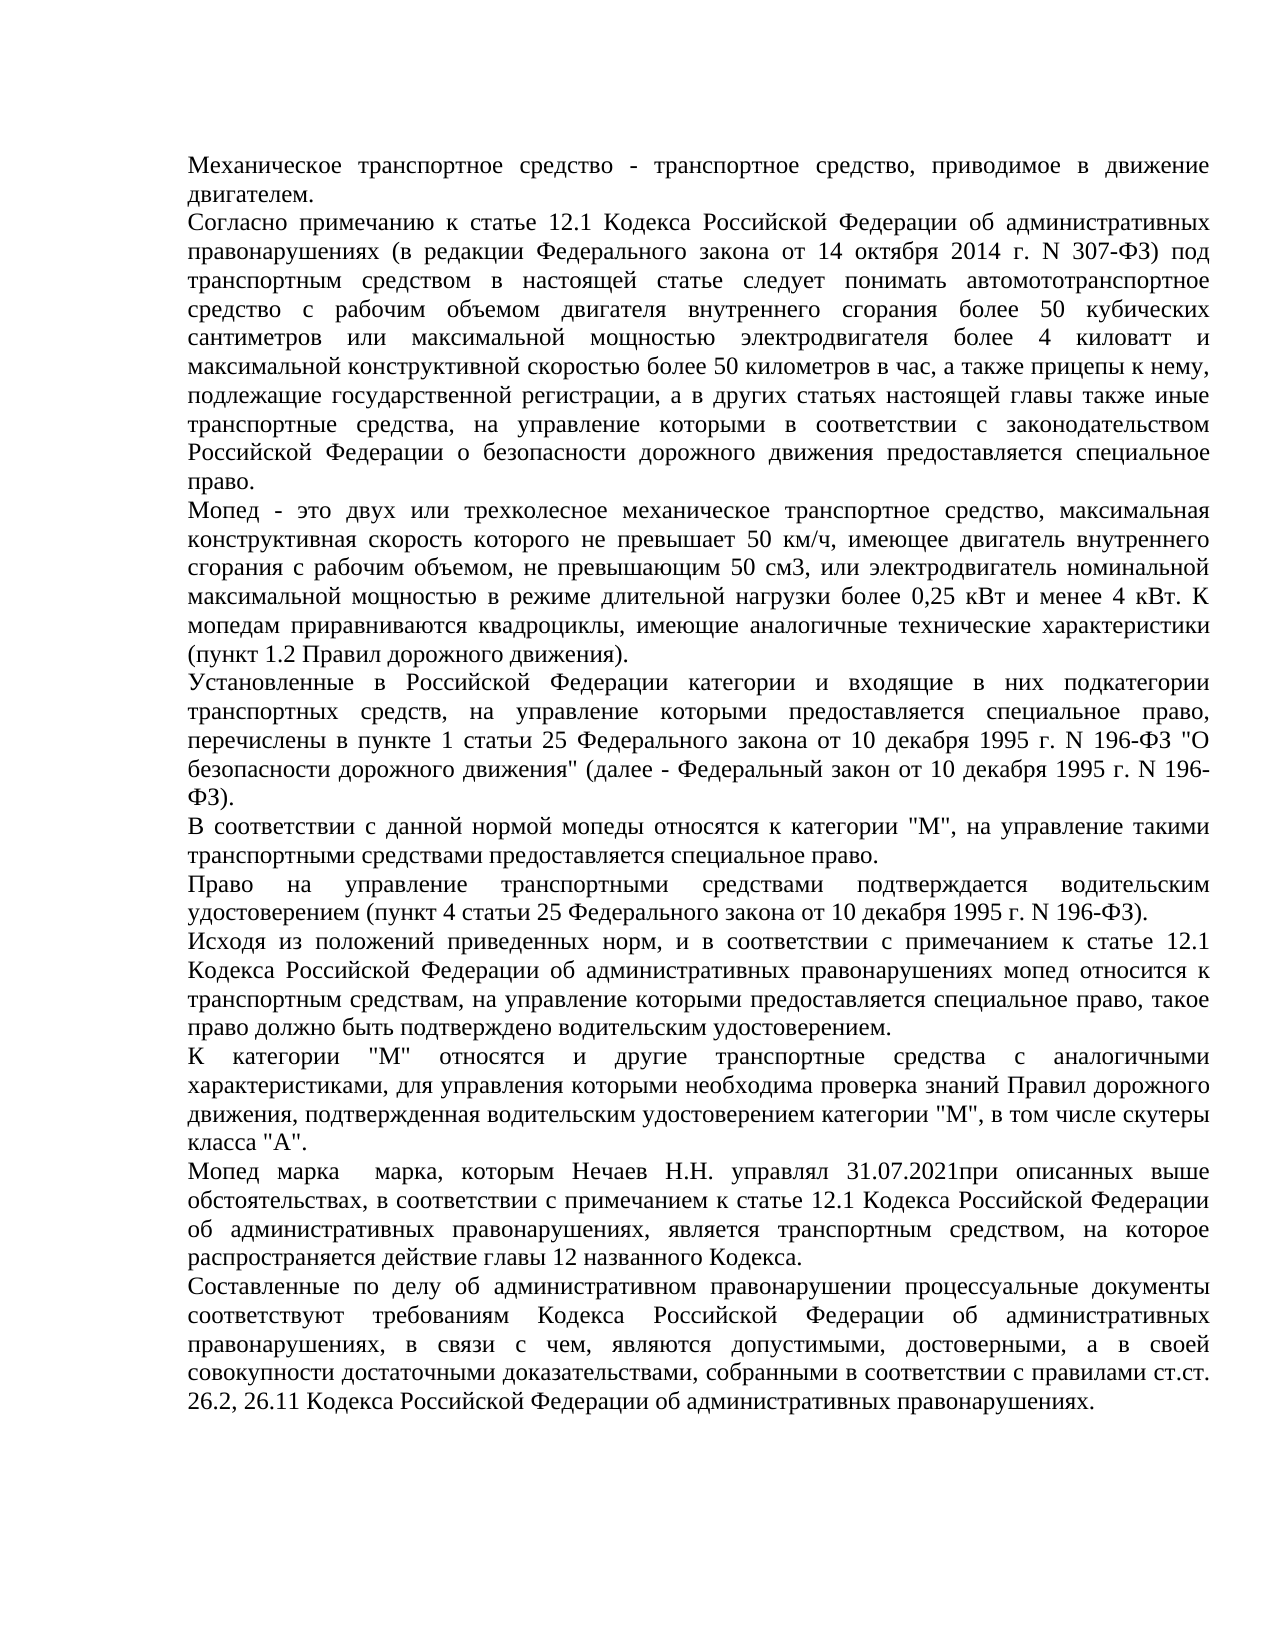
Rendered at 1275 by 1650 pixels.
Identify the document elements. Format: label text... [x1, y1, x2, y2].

text Исходя из положений приведенных норм, и в соответствии с примечанием к статье 12.1 Кодекса Российской Федерации об административных правонарушениях мопед относится к транспортным средствам, на управление которыми предоставляется специальное право, такое право должно быть подтверждено водительским удостоверением. [187, 926, 1211, 1041]
text Согласно примечанию к статье 12.1 Кодекса Российской Федерации об административных правонарушениях (в редакции Федерального закона от 14 октября 2014 г. N 307-ФЗ) под транспортным средством в настоящей статье следует понимать автомототранспортное средство с рабочим объемом двигателя внутреннего сгорания более 50 кубических сантиметров или максимальной мощностью электродвигателя более 4 киловатт и максимальной конструктивной скоростью более 50 километров в час, а также прицепы к нему, подлежащие государственной регистрации, а в других статьях настоящей главы также иные транспортные средства, на управление которыми в соответствии с законодательством Российской Федерации о безопасности дорожного движения предоставляется специальное право. [187, 207, 1211, 495]
text В соответствии с данной нормой мопеды относятся к категории "М", на управление такими транспортными средствами предоставляется специальное право. [187, 811, 1211, 869]
text К категории "М" относятся и другие транспортные средства с аналогичными характеристиками, для управления которыми необходима проверка знаний Правил дорожного движения, подтвержденная водительским удостоверением категории "М", в том числе скутеры класса "А". [187, 1041, 1211, 1156]
text Мопед марка марка, которым Нечаев Н.Н. управлял 31.07.2021при описанных выше обстоятельствах, в соответствии с примечанием к статье 12.1 Кодекса Российской Федерации об административных правонарушениях, является транспортным средством, на которое распространяется действие главы 12 названного Кодекса. [187, 1156, 1211, 1271]
text Мопед - это двух или трехколесное механическое транспортное средство, максимальная конструктивная скорость которого не превышает 50 км/ч, имеющее двигатель внутреннего сгорания с рабочим объемом, не превышающим 50 см3, или электродвигатель номинальной максимальной мощностью в режиме длительной нагрузки более 0,25 кВт и менее 4 кВт. К мопедам приравниваются квадроциклы, имеющие аналогичные технические характеристики (пункт 1.2 Правил дорожного движения). [187, 495, 1211, 667]
text Составленные по делу об административном правонарушении процессуальные документы соответствуют требованиям Кодекса Российской Федерации об административных правонарушениях, в связи с чем, являются допустимыми, достоверными, а в своей совокупности достаточными доказательствами, собранными в соответствии с правилами ст.ст. 26.2, 26.11 Кодекса Российской Федерации об административных правонарушениях. [187, 1271, 1211, 1415]
text Установленные в Российской Федерации категории и входящие в них подкатегории транспортных средств, на управление которыми предоставляется специальное право, перечислены в пункте 1 статьи 25 Федерального закона от 10 декабря 1995 г. N 196-ФЗ "О безопасности дорожного движения" (далее - Федеральный закон от 10 декабря 1995 г. N 196-ФЗ). [187, 667, 1211, 811]
text Механическое транспортное средство - транспортное средство, приводимое в движение двигателем. [187, 150, 1211, 207]
text Право на управление транспортными средствами подтверждается водительским удостоверением (пункт 4 статьи 25 Федерального закона от 10 декабря 1995 г. N 196-ФЗ). [187, 869, 1211, 926]
